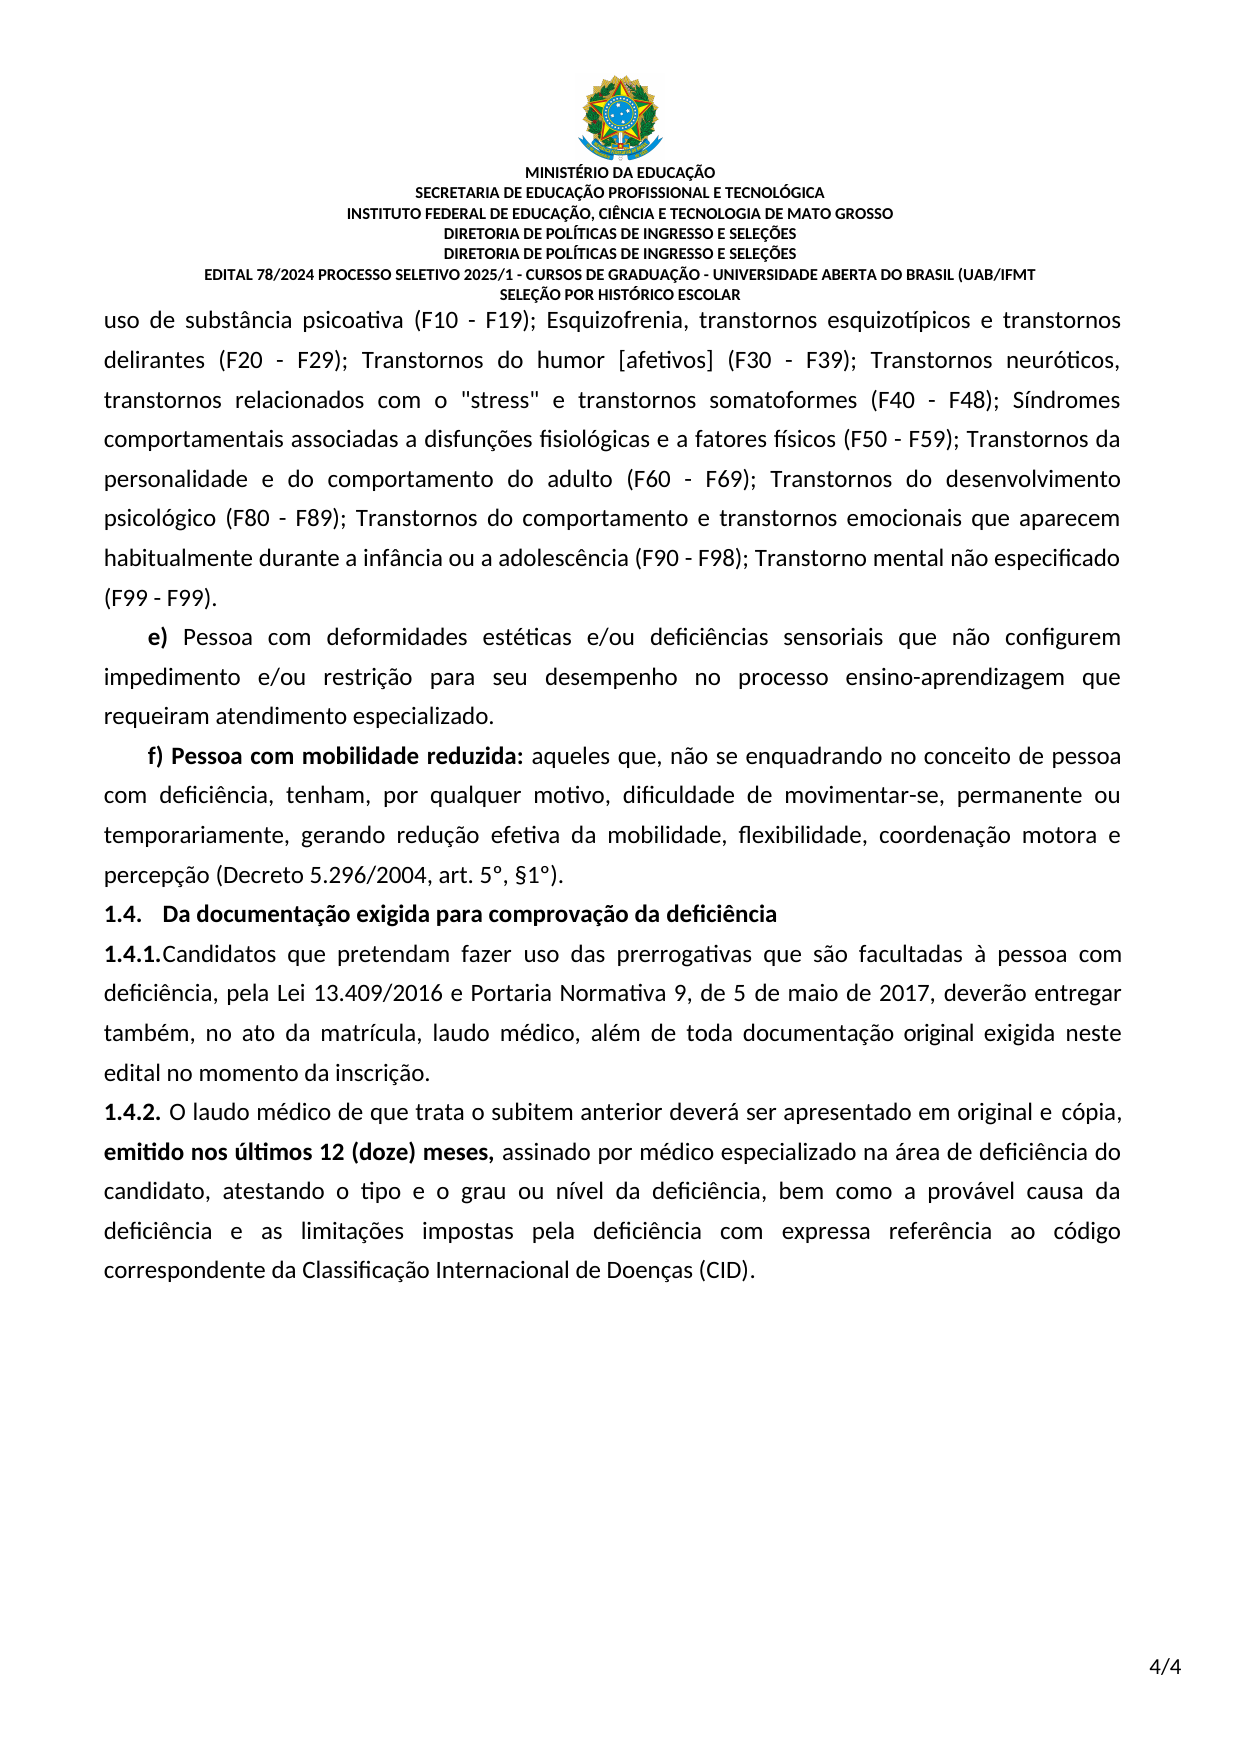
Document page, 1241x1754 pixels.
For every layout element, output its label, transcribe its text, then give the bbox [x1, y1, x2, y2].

list e) Pessoa com deformidades estéticas e/ou deficiências sensoriais que não configurem impedimento e/ou restrição para seu desempenho no processo ensino-aprendizagem que requeiram atendimento especializado. [103, 621, 1122, 731]
picture [575, 73, 666, 163]
list Da documentação exigida para comprovação da deficiência [103, 898, 1122, 929]
list O laudo médico de que trata o subitem anterior deverá ser apresentado em original e cópia, emitido nos últimos 12 (doze) meses, assinado por médico especializado na área de deficiência do candidato, atestando o tipo e o grau ou nível da deficiência, bem como a provável causa da deficiência e as limitações impostas pela deficiência com expressa referência ao código correspondente da Classificação Internacional de Doenças (CID). [103, 1096, 1122, 1285]
list Candidatos que pretendam fazer uso das prerrogativas que são facultadas à pessoa com deficiência, pela Lei 13.409/2016 e Portaria Normativa 9, de 5 de maio de 2017, deverão entregar também, no ato da matrícula, laudo médico, além de toda documentação original exigida neste edital no momento da inscrição. [103, 938, 1122, 1087]
list f) Pessoa com mobilidade reduzida: aqueles que, não se enquadrando no conceito de pessoa com deficiência, tenham, por qualquer motivo, dificuldade de movimentar-se, permanente ou temporariamente, gerando redução efetiva da mobilidade, flexibilidade, coordenação motora e percepção (Decreto 5.296/2004, art. 5º, §1º). [103, 740, 1122, 889]
